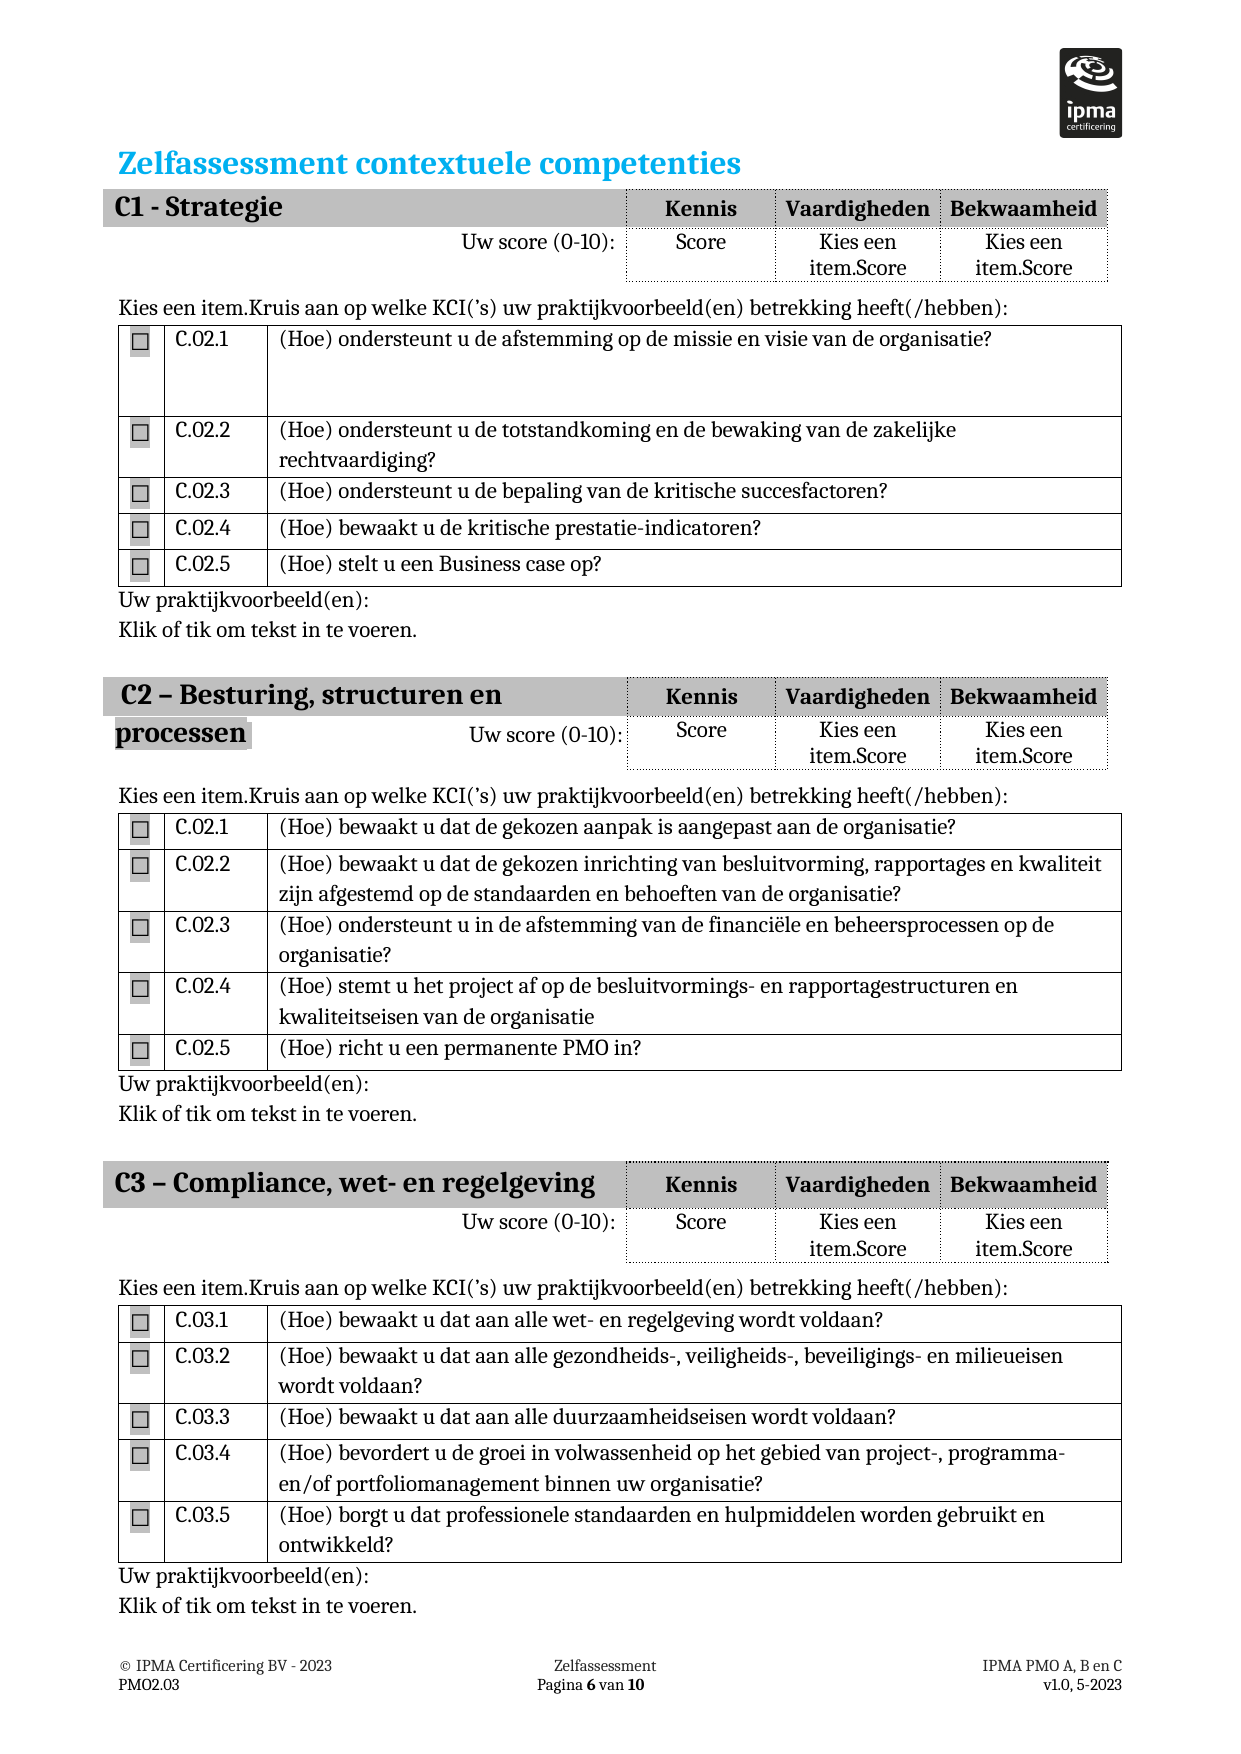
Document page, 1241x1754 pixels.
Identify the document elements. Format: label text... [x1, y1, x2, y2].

table_header Vaardigheden [776, 677, 940, 716]
table_cell (Hoe) bewaakt u de kritische prestatie-indicatoren? [268, 514, 1121, 549]
table_cell (Hoe) bevordert u de groei in volwassenheid op het gebied van project-, programma- en/of portfoliomanagement binnen uw organisatie? [268, 1440, 1121, 1501]
table_cell Uw score (0-10): [103, 1208, 627, 1262]
table_cell Uw score (0-10): [103, 228, 627, 281]
table_cell C.02.3 [165, 912, 267, 972]
table_cell (Hoe) bewaakt u dat aan alle gezondheids-, veiligheids-, beveiligings- en milieueisen wordt voldaan? [268, 1343, 1121, 1403]
table_cell C.02.2 [165, 417, 267, 477]
table_header C.02.1 [165, 326, 267, 416]
table_cell C.02.3 [165, 478, 267, 513]
table_header Kennis [627, 1161, 776, 1208]
table_cell C.02.2 [165, 850, 267, 911]
table_cell (Hoe) stelt u een Business case op? [268, 550, 1121, 586]
table_cell (Hoe) ondersteunt u in de afstemming van de financiële en beheersprocessen op de organisatie? [268, 912, 1121, 972]
table_cell C.03.4 [165, 1440, 267, 1501]
table_cell C.02.4 [165, 973, 267, 1034]
table_header Bekwaamheid [940, 1161, 1107, 1208]
table_cell C.02.4 [165, 514, 267, 549]
table_header (Hoe) ondersteunt u de afstemming op de missie en visie van de organisatie? [268, 326, 1121, 416]
table_cell C.02.5 [165, 1035, 267, 1070]
table_cell C.03.5 [165, 1502, 267, 1562]
table_header C.02.1 [165, 814, 267, 849]
table_header C.03.1 [165, 1306, 267, 1342]
table_cell (Hoe) bewaakt u dat aan alle duurzaamheidseisen wordt voldaan? [268, 1404, 1121, 1439]
table_header (Hoe) bewaakt u dat de gekozen aanpak is aangepast aan de organisatie? [268, 814, 1121, 849]
table_header Kennis [627, 189, 776, 227]
table_cell (Hoe) ondersteunt u de totstandkoming en de bewaking van de zakelijke rechtvaardiging? [268, 417, 1121, 477]
table_cell processen Uw score (0-10): [103, 716, 628, 769]
subtitle Zelfassessment contextuele competenties [118, 144, 1122, 183]
table_cell C.02.5 [165, 550, 267, 586]
table_header Bekwaamheid [940, 677, 1107, 716]
text Kruis aan op welke KCI(’s) uw praktijkvoorbeeld(en) betrekking heeft(/hebben): [118, 295, 1122, 321]
table_header C1 - Strategie [103, 189, 627, 227]
text Uw praktijkvoorbeeld(en): [118, 1071, 1122, 1097]
table_header C2 – Besturing, structuren en [103, 677, 628, 716]
table_cell (Hoe) borgt u dat professionele standaarden en hulpmiddelen worden gebruikt en ontwikkeld? [268, 1502, 1121, 1562]
table_header Bekwaamheid [940, 189, 1107, 227]
table_cell C.03.2 [165, 1343, 267, 1403]
table_cell (Hoe) stemt u het project af op de besluitvormings- en rapportagestructuren en kwaliteitseisen van de organisatie [268, 973, 1121, 1034]
text Uw praktijkvoorbeeld(en): [118, 587, 1122, 613]
table_cell (Hoe) richt u een permanente PMO in? [268, 1035, 1121, 1070]
table_header Kennis [628, 677, 776, 716]
picture [1059, 48, 1123, 138]
text Uw praktijkvoorbeeld(en): [118, 1563, 1122, 1589]
table_header Vaardigheden [776, 189, 940, 227]
text Kruis aan op welke KCI(’s) uw praktijkvoorbeeld(en) betrekking heeft(/hebben): [118, 1275, 1122, 1302]
table_header C3 – Compliance, wet- en regelgeving [103, 1161, 627, 1208]
table_cell C.03.3 [165, 1404, 267, 1439]
table_header Vaardigheden [776, 1161, 940, 1208]
table_cell (Hoe) ondersteunt u de bepaling van de kritische succesfactoren? [268, 478, 1121, 513]
text Kruis aan op welke KCI(’s) uw praktijkvoorbeeld(en) betrekking heeft(/hebben): [118, 783, 1122, 809]
table_cell (Hoe) bewaakt u dat de gekozen inrichting van besluitvorming, rapportages en kwaliteit zijn afgestemd op de standaarden en behoeften van de organisatie? [268, 850, 1121, 911]
table_header (Hoe) bewaakt u dat aan alle wet- en regelgeving wordt voldaan? [268, 1306, 1121, 1342]
